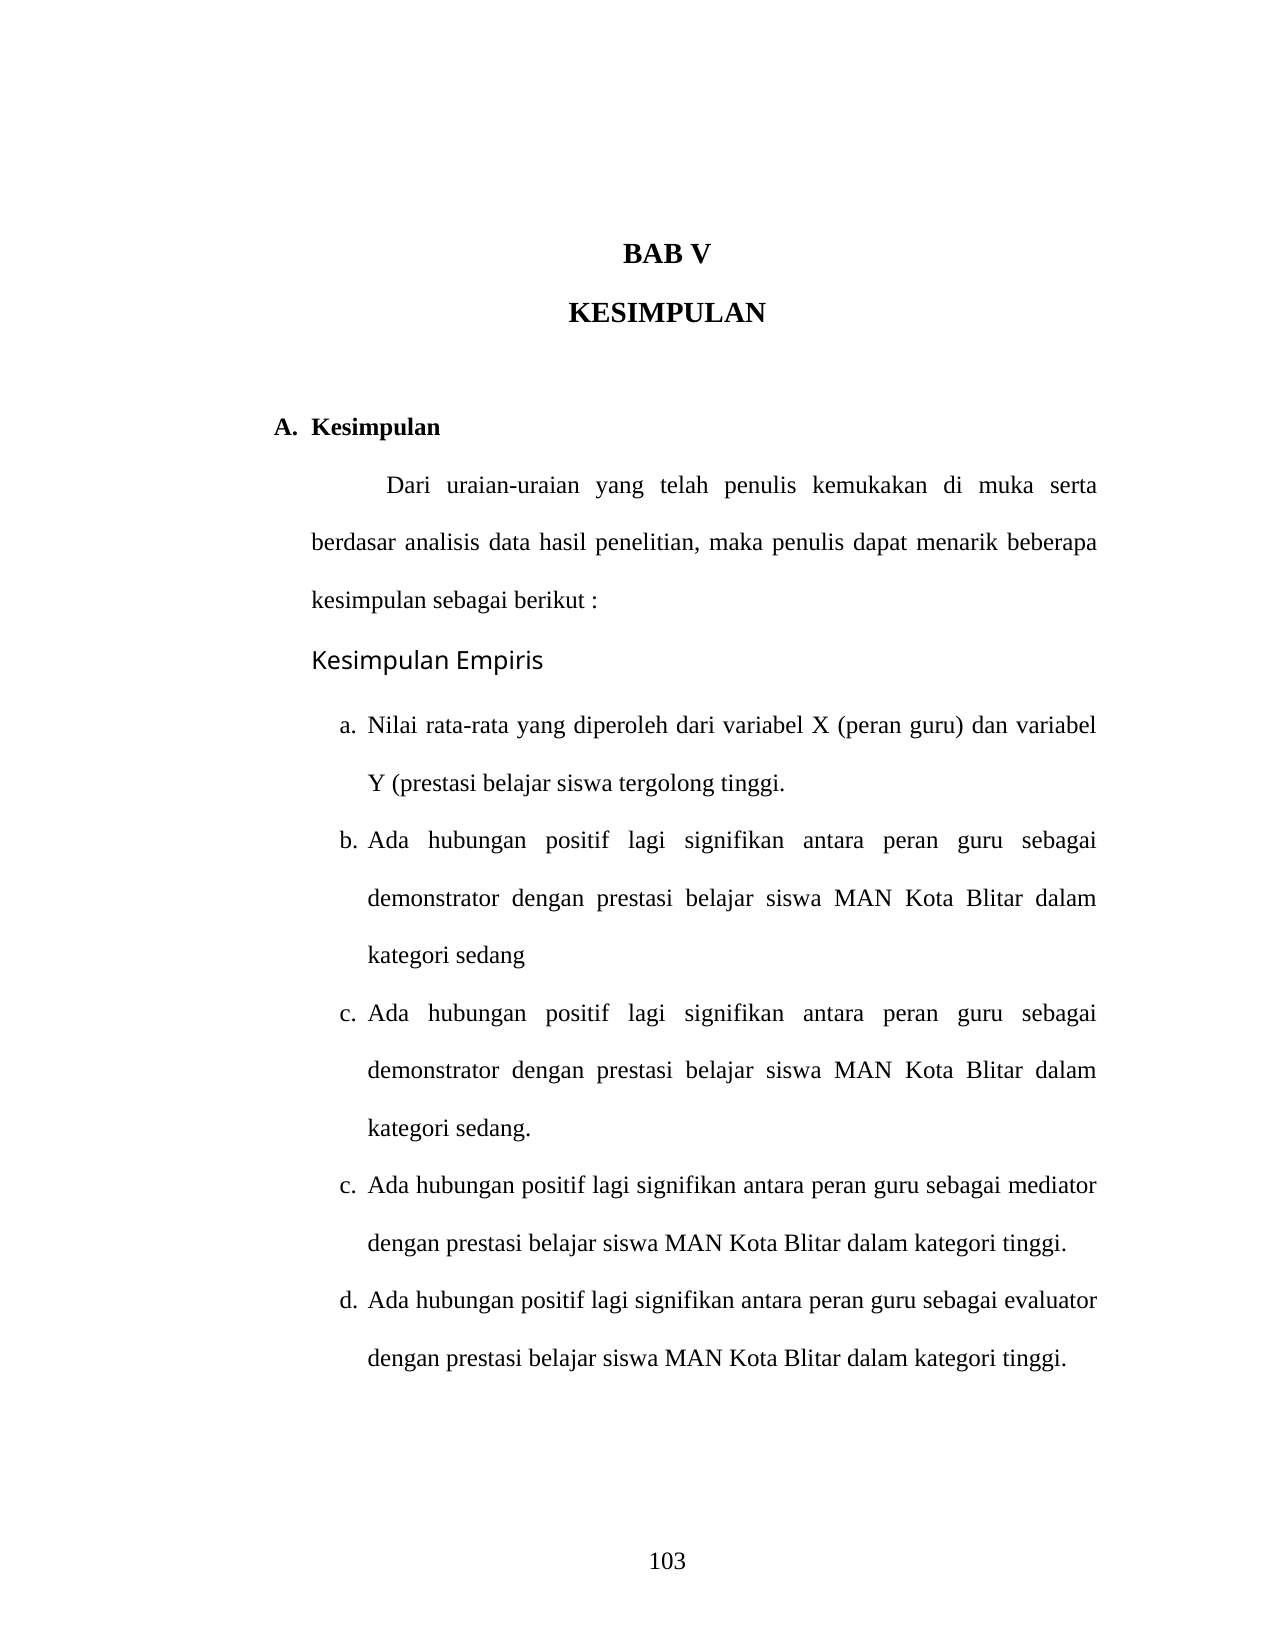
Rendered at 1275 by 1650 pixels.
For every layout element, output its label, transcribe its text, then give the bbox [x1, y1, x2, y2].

list Ada hubungan positif lagi signifikan antara peran guru sebagai demonstrator dengan prestasi belajar siswa MAN Kota Blitar dalam kategori sedang. [339, 998, 1098, 1142]
list Ada hubungan positif lagi signifikan antara peran guru sebagai demonstrator dengan prestasi belajar siswa MAN Kota Blitar dalam kategori sedang [339, 826, 1098, 969]
list Kesimpulan [274, 412, 1098, 441]
text KESIMPULAN [236, 296, 1098, 329]
list Nilai rata-rata yang diperoleh dari variabel X (peran guru) dan variabel Y (prestasi belajar siswa tergolong tinggi. [339, 711, 1098, 797]
text Dari uraian-uraian yang telah penulis kemukakan di muka serta berdasar analisis data hasil penelitian, maka penulis dapat menarik beberapa kesimpulan sebagai berikut : [311, 470, 1098, 614]
list Ada hubungan positif lagi signifikan antara peran guru sebagai evaluator dengan prestasi belajar siswa MAN Kota Blitar dalam kategori tinggi. [339, 1286, 1098, 1372]
list Kesimpulan Empiris [311, 642, 1098, 677]
text BAB V [236, 236, 1098, 270]
list Ada hubungan positif lagi signifikan antara peran guru sebagai mediator dengan prestasi belajar siswa MAN Kota Blitar dalam kategori tinggi. [339, 1171, 1098, 1257]
